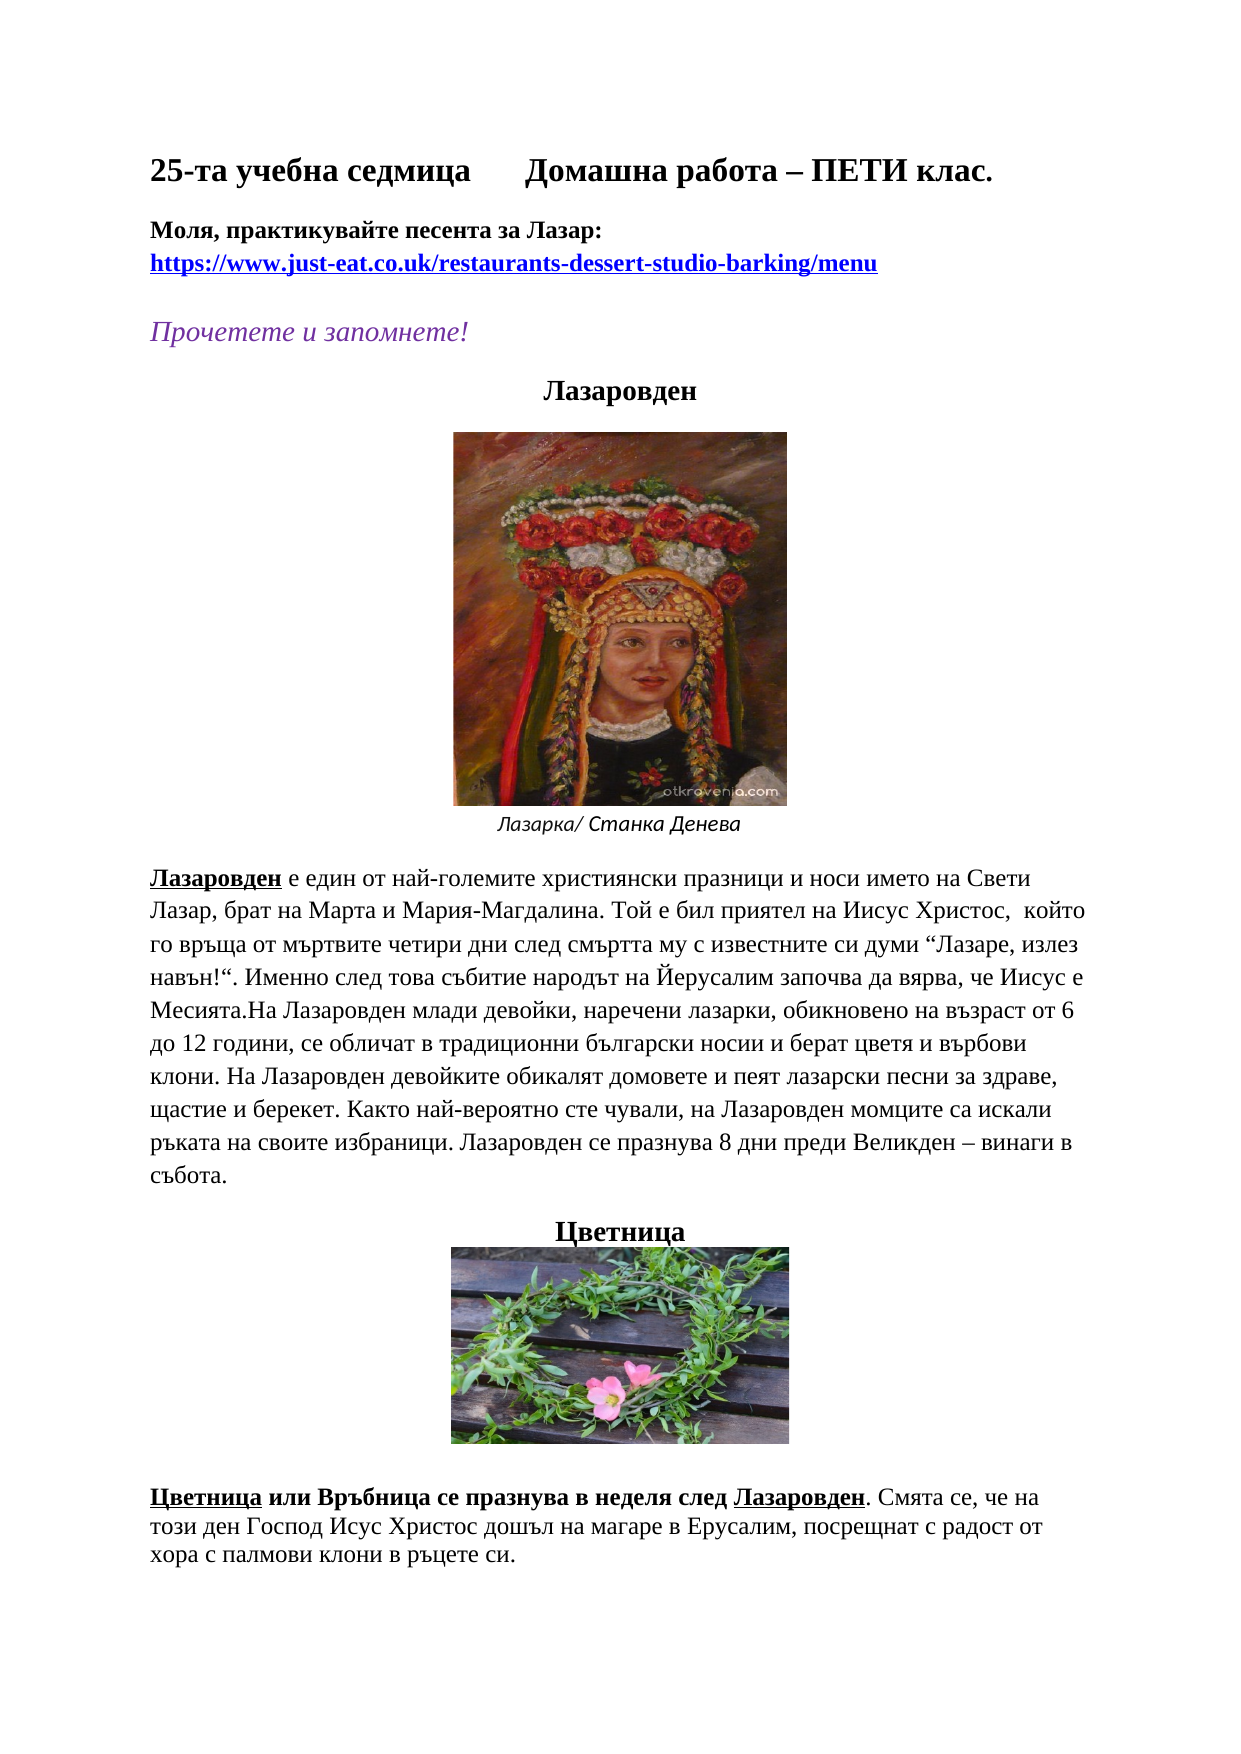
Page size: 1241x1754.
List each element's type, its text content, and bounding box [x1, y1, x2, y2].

text Цветница или Връбница се празнува в неделя след Лазаровден. Смята се, че на този ден Господ Исус Христос дошъл на магаре в Ерусалим, посрещнат с радост от хора с палмови клони в ръцете си. [150, 1482, 1090, 1568]
text Лазаровден е един от най-големите християнски празници и носи името на Свети Лазар, брат на Марта и Мария-Магдалина. Той е бил приятел на Иисус Христос, който го връща от мъртвите четири дни след смъртта му с известните си думи “Лазаре, излез навън!“. Именно след това събитие народът на Йерусалим започва да вярва, че Иисус е Месията.На Лазаровден млади девойки, наречени лазарки, обикновено на възраст от 6 до 12 години, се обличат в традиционни български носии и берат цветя и върбови клони. На Лазаровден девойките обикалят домовете и пеят лазарски песни за здраве, щастие и берекет. Както най-вероятно сте чували, на Лазаровден момците са искали ръката на своите избраници. Лазаровден се празнува 8 дни преди Великден – винаги в събота. [150, 863, 1090, 1189]
text Лазарка/ Станка Денева [150, 809, 1090, 838]
picture [451, 1247, 790, 1444]
text https://www.just-eat.co.uk/restaurants-dessert-studio-barking/menu [150, 248, 1090, 277]
picture [453, 432, 787, 806]
text Моля, практикувайте песента за Лазар: [150, 215, 1090, 244]
text Лазаровден [150, 373, 1090, 407]
text Прочетете и запомнете! [150, 314, 1090, 347]
text 25-тa учебна седмица Домашна работа – ПЕТИ клас. [150, 150, 1090, 188]
text Цветница [150, 1214, 1090, 1247]
